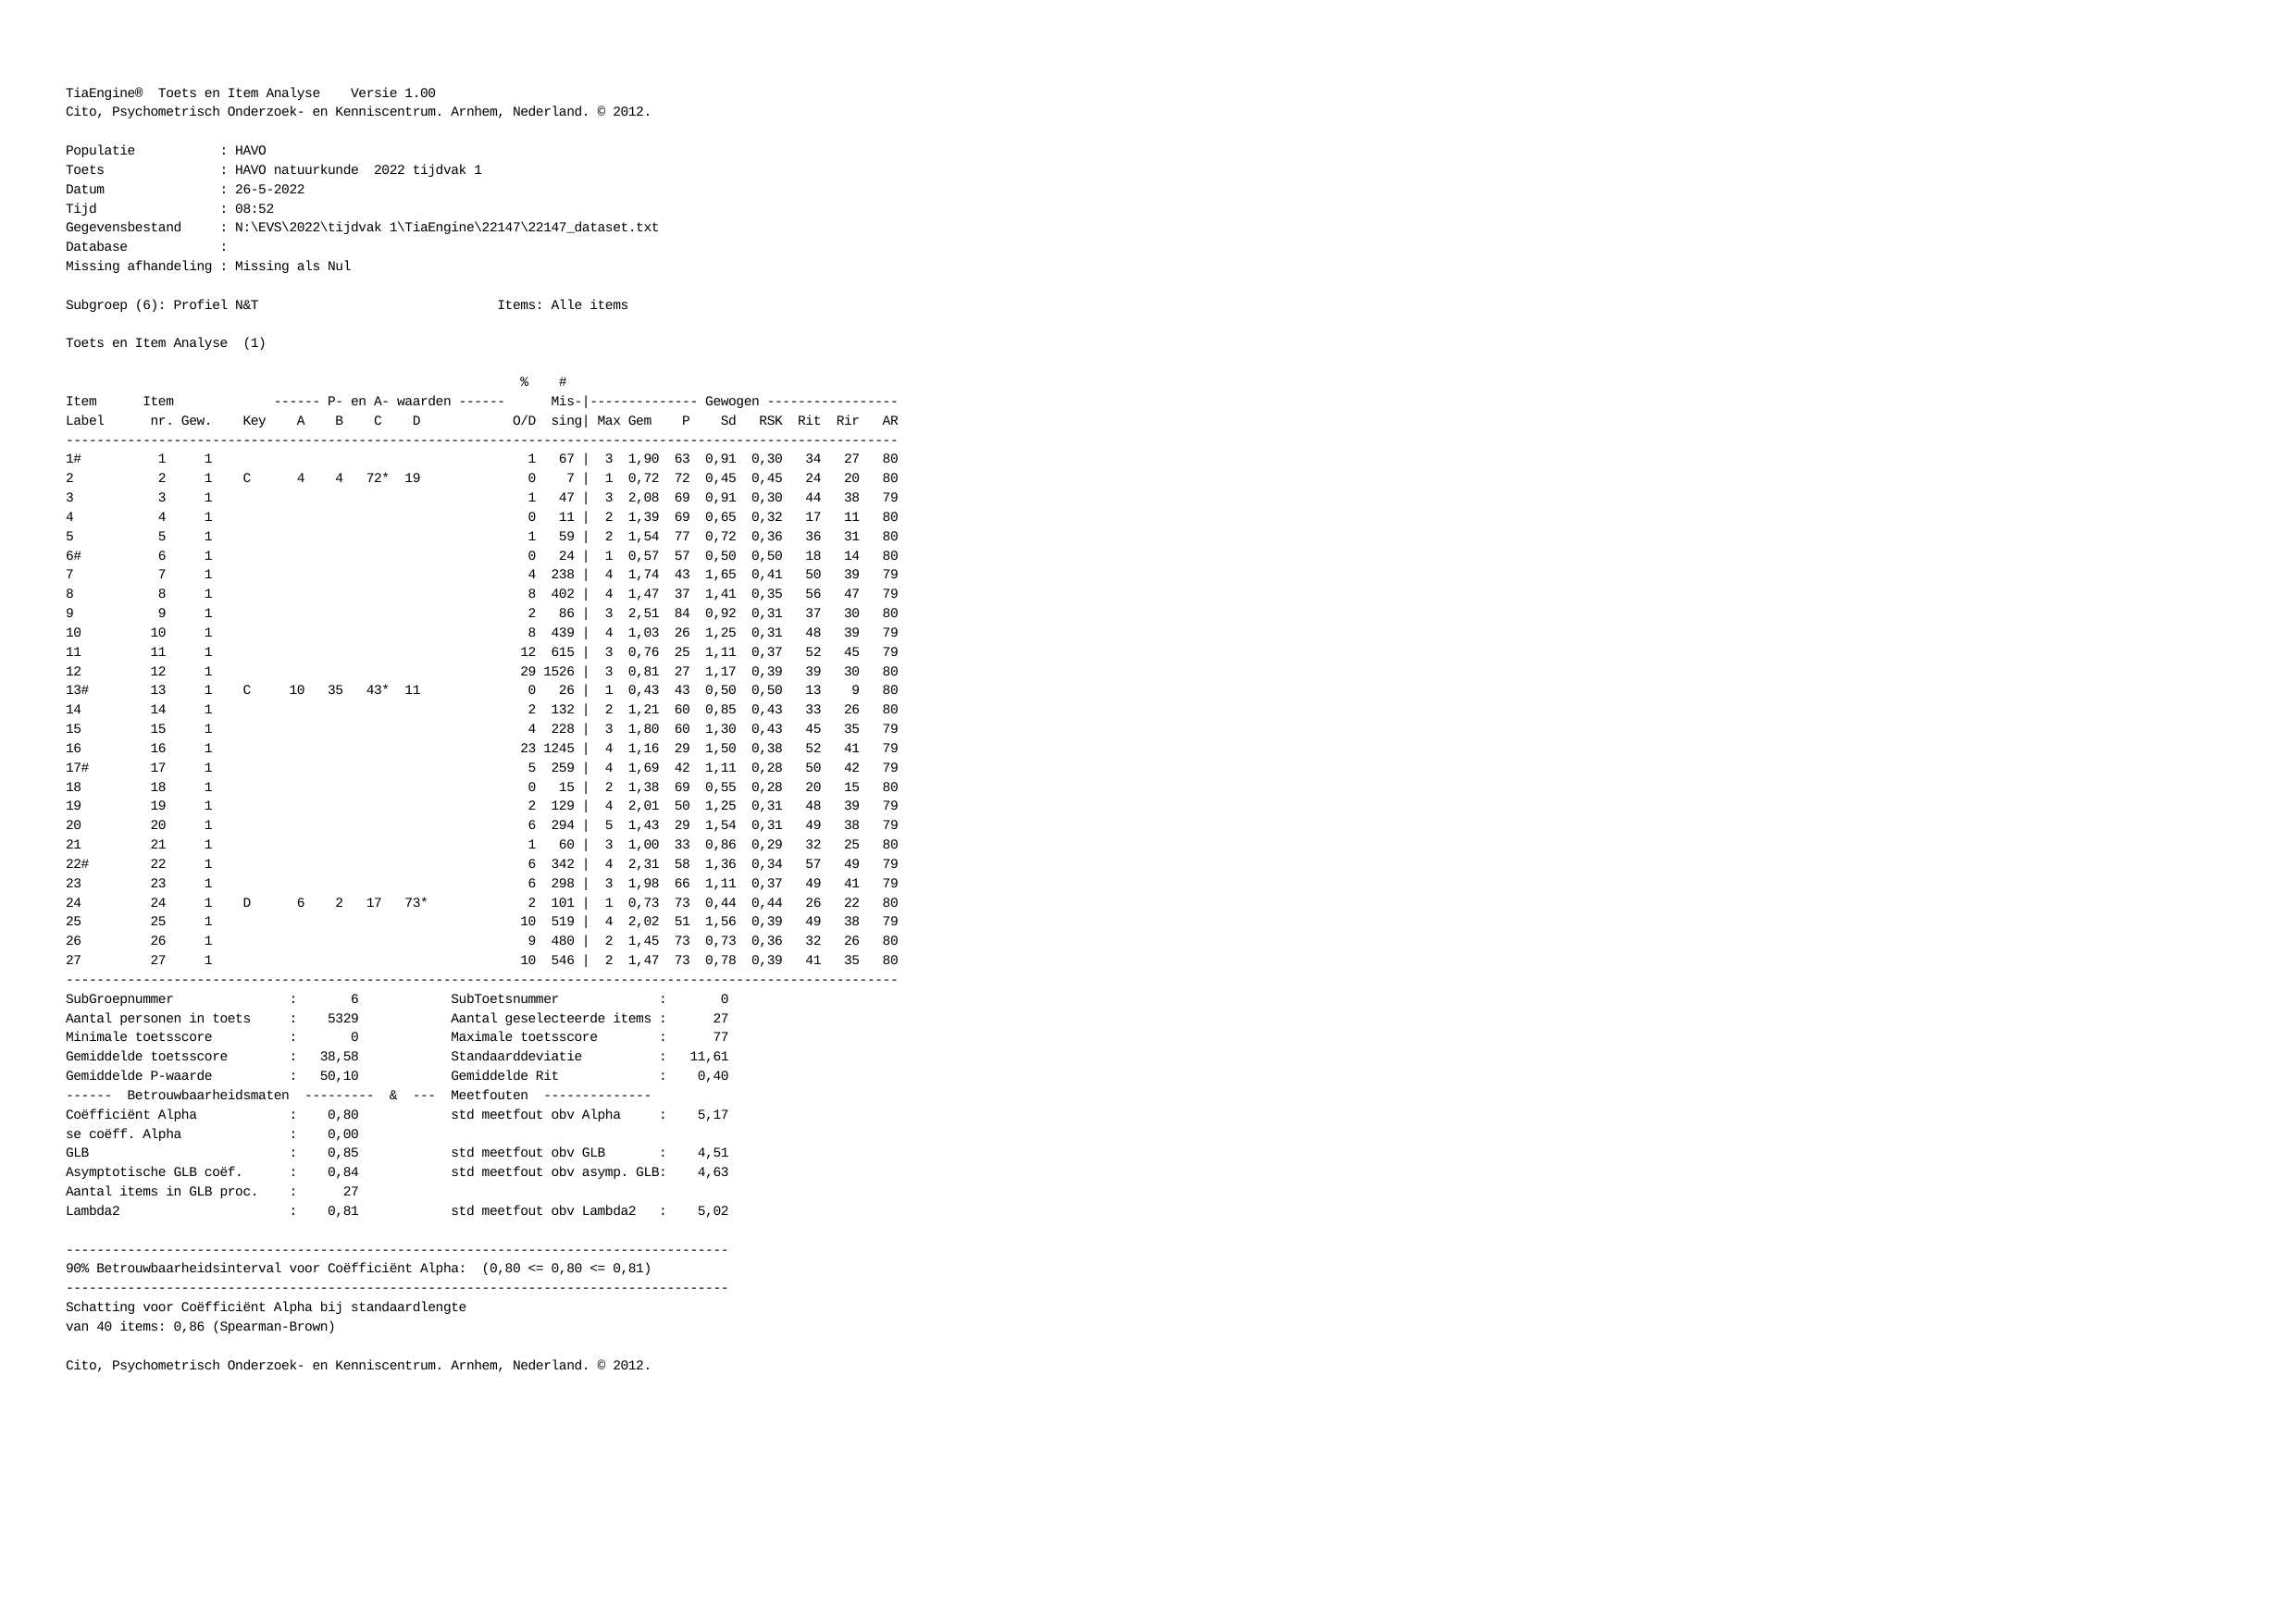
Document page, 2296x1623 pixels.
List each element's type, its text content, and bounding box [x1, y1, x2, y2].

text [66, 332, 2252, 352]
text Cito, Psychometrisch Onderzoek- en Kenniscentrum. Arnhem, Nederland. © 2012. [66, 101, 2252, 120]
text Toets : HAVO natuurkunde 2022 tijdvak 1 [66, 159, 2252, 179]
text TiaEngine® Toets en Item Analyse Versie 1.00 [66, 81, 2252, 101]
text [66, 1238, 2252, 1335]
text Populatie : HAVO [66, 140, 2252, 159]
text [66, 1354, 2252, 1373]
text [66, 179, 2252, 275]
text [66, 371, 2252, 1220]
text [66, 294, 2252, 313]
